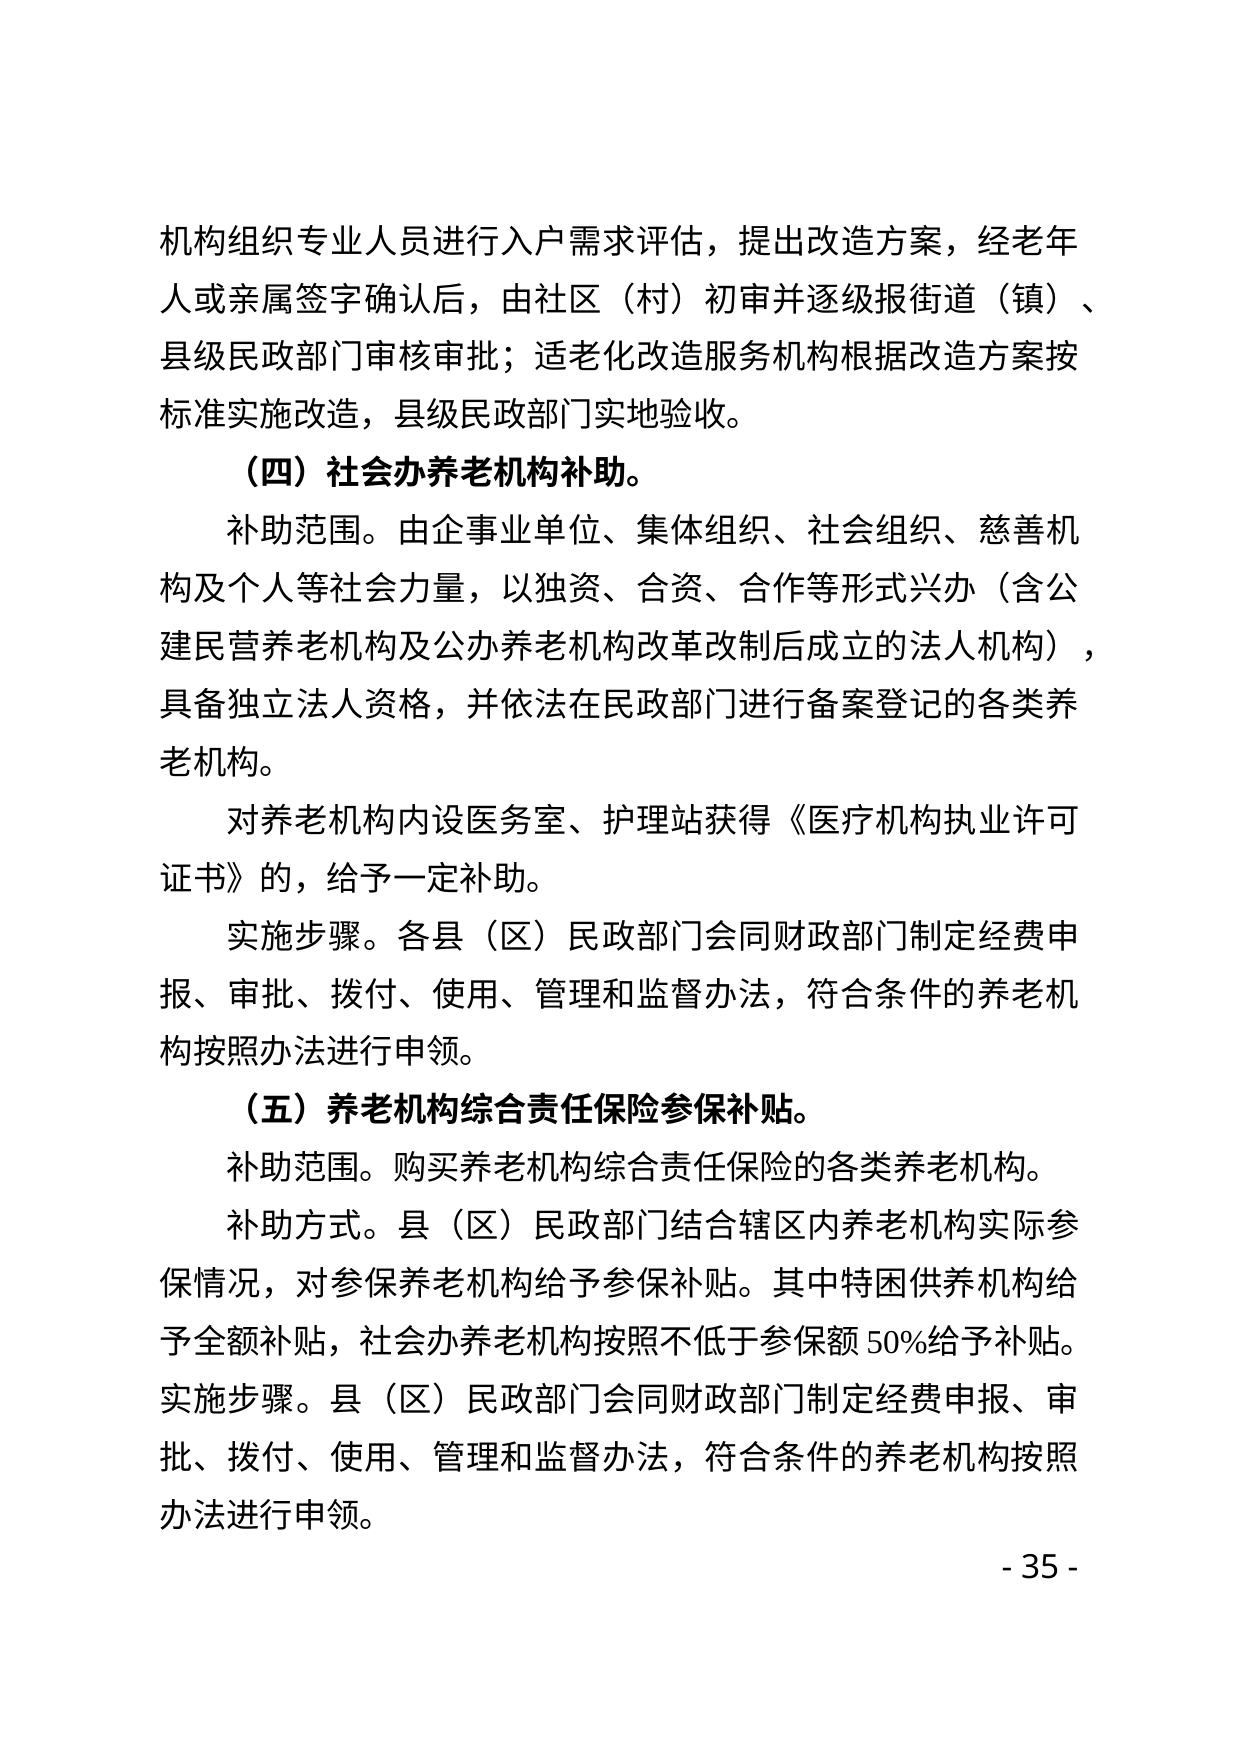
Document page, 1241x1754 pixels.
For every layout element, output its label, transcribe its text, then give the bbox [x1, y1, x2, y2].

text 补助范围。购买养老机构综合责任保险的各类养老机构。 [159, 1133, 1081, 1191]
text （五）养老机构综合责任保险参保补贴。 [159, 1076, 1081, 1133]
text 对养老机构内设医务室、护理站获得《医疗机构执业许可证书》的，给予一定补助。 [159, 786, 1081, 902]
text 补助范围。由企事业单位、集体组织、社会组织、慈善机构及个人等社会力量，以独资、合资、合作等形式兴办（含公建民营养老机构及公办养老机构改革改制后成立的法人机构），具备独立法人资格，并依法在民政部门进行备案登记的各类养老机构。 [159, 496, 1081, 786]
text 补助方式。县（区）民政部门结合辖区内养老机构实际参保情况，对参保养老机构给予参保补贴。其中特困供养机构给予全额补贴，社会办养老机构按照不低于参保额50%给予补贴。 实施步骤。县（区）民政部门会同财政部门制定经费申报、审批、拨付、使用、管理和监督办法，符合条件的养老机构按照办法进行申领。 [159, 1191, 1081, 1539]
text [159, 207, 1081, 438]
text 实施步骤。各县（区）民政部门会同财政部门制定经费申报、审批、拨付、使用、管理和监督办法，符合条件的养老机构按照办法进行申领。 [159, 902, 1081, 1076]
text （四）社会办养老机构补助。 [159, 438, 1081, 496]
